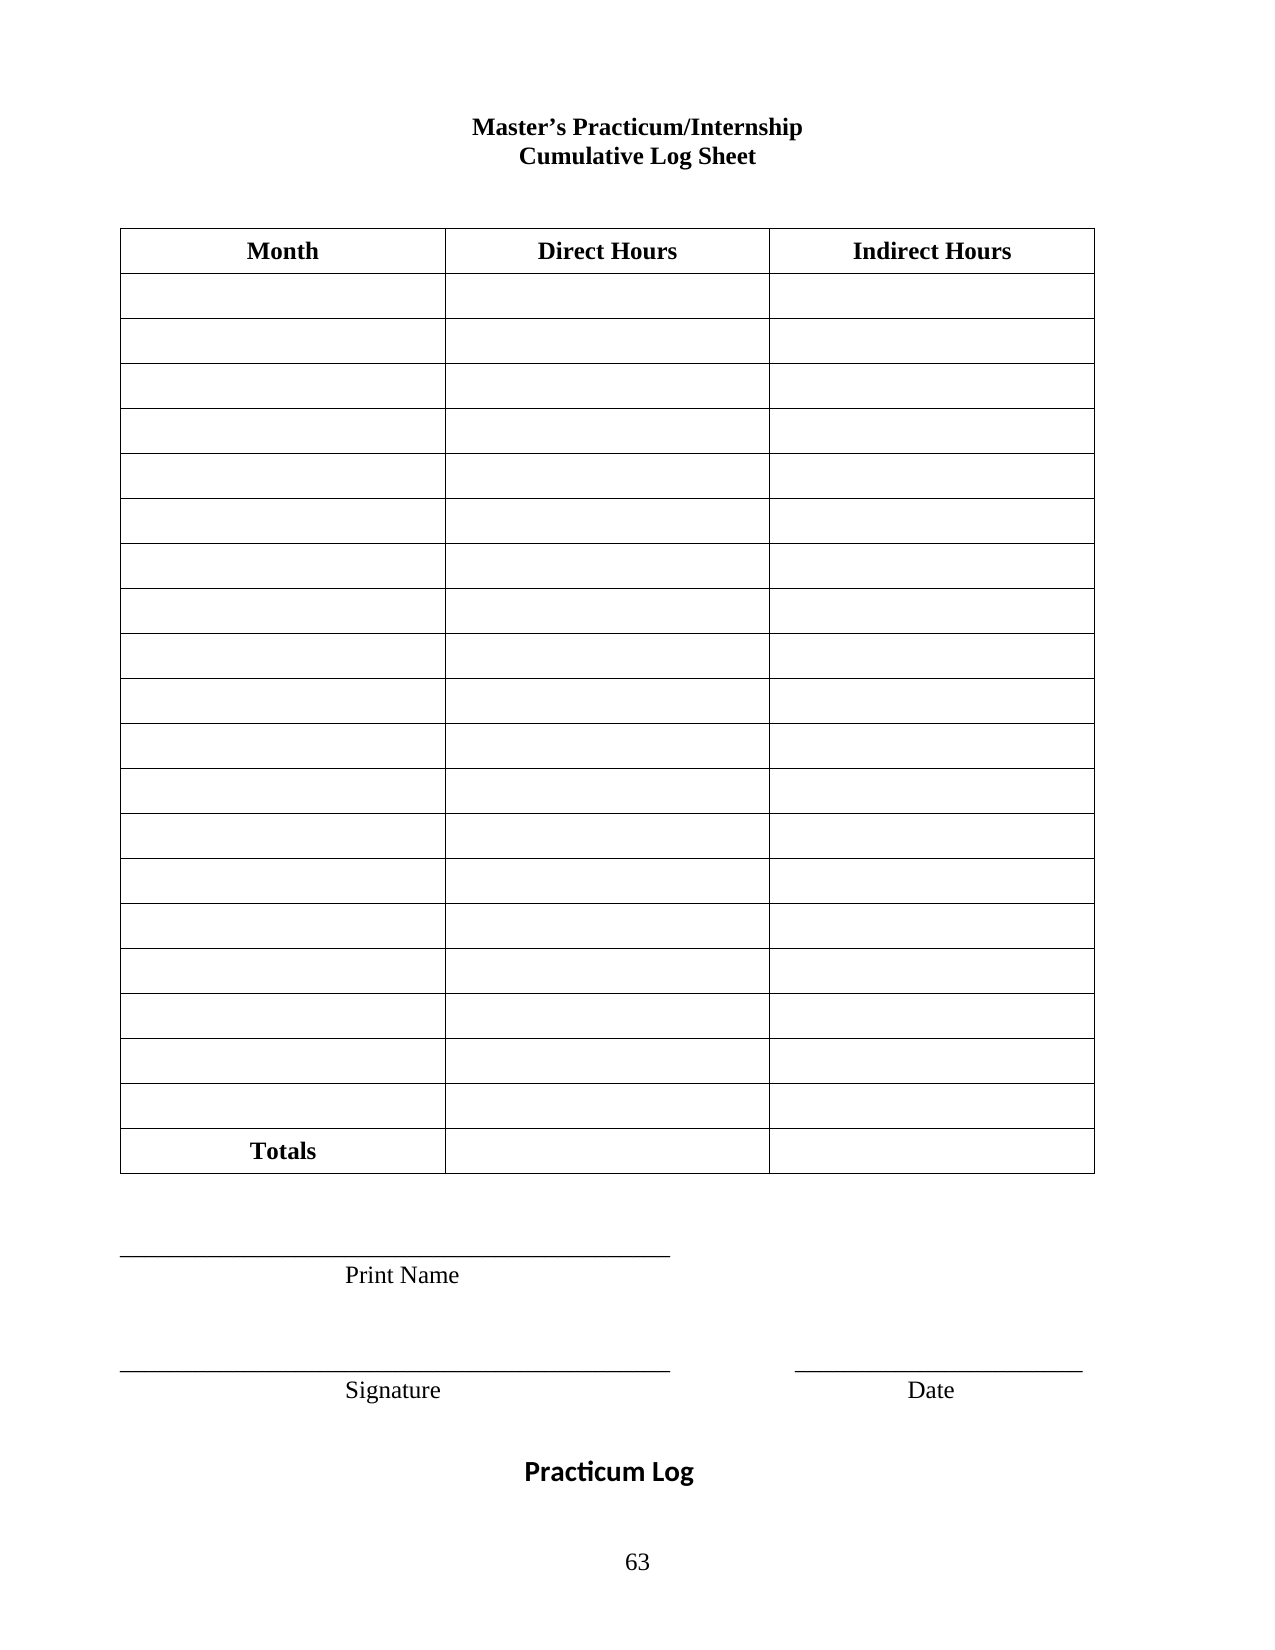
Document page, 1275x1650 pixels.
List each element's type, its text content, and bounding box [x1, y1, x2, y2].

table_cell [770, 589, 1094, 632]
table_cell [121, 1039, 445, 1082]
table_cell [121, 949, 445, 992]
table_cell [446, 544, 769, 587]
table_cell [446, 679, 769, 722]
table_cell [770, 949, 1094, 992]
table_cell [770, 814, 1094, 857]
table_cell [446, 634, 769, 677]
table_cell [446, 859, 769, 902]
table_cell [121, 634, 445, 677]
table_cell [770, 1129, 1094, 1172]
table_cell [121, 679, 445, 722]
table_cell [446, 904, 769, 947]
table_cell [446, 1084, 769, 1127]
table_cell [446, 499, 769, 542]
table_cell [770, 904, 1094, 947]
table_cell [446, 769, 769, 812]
text ____________________________________________ Print Name [120, 1231, 1155, 1288]
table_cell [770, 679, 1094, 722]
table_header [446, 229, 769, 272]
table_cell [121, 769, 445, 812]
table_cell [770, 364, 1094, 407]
text ____________________________________________ _______________________ [120, 1346, 1155, 1375]
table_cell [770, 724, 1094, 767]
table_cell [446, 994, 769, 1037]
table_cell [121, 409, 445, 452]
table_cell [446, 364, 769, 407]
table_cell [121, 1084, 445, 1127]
text Signature Date [120, 1375, 1155, 1403]
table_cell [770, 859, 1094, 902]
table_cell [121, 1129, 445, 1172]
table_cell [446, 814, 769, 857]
text Cumulative Log Sheet [120, 141, 1155, 170]
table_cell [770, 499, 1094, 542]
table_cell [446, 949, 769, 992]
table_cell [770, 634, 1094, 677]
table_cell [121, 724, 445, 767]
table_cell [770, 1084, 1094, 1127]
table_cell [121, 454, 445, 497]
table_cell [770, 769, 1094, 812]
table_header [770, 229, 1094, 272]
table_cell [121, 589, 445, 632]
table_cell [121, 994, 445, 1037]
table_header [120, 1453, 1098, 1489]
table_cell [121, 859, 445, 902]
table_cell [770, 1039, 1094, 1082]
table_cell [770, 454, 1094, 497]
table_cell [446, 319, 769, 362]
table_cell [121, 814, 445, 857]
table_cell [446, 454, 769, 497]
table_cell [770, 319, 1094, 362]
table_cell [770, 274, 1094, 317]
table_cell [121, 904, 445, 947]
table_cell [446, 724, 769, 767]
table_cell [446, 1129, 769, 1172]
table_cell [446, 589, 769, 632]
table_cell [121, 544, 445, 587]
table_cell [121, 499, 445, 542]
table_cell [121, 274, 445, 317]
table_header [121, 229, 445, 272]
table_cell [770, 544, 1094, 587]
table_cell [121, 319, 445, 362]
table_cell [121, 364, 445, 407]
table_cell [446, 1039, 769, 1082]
text Master’s Practicum/Internship [120, 112, 1155, 141]
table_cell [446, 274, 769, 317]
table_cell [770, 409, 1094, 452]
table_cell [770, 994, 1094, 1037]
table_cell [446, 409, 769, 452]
